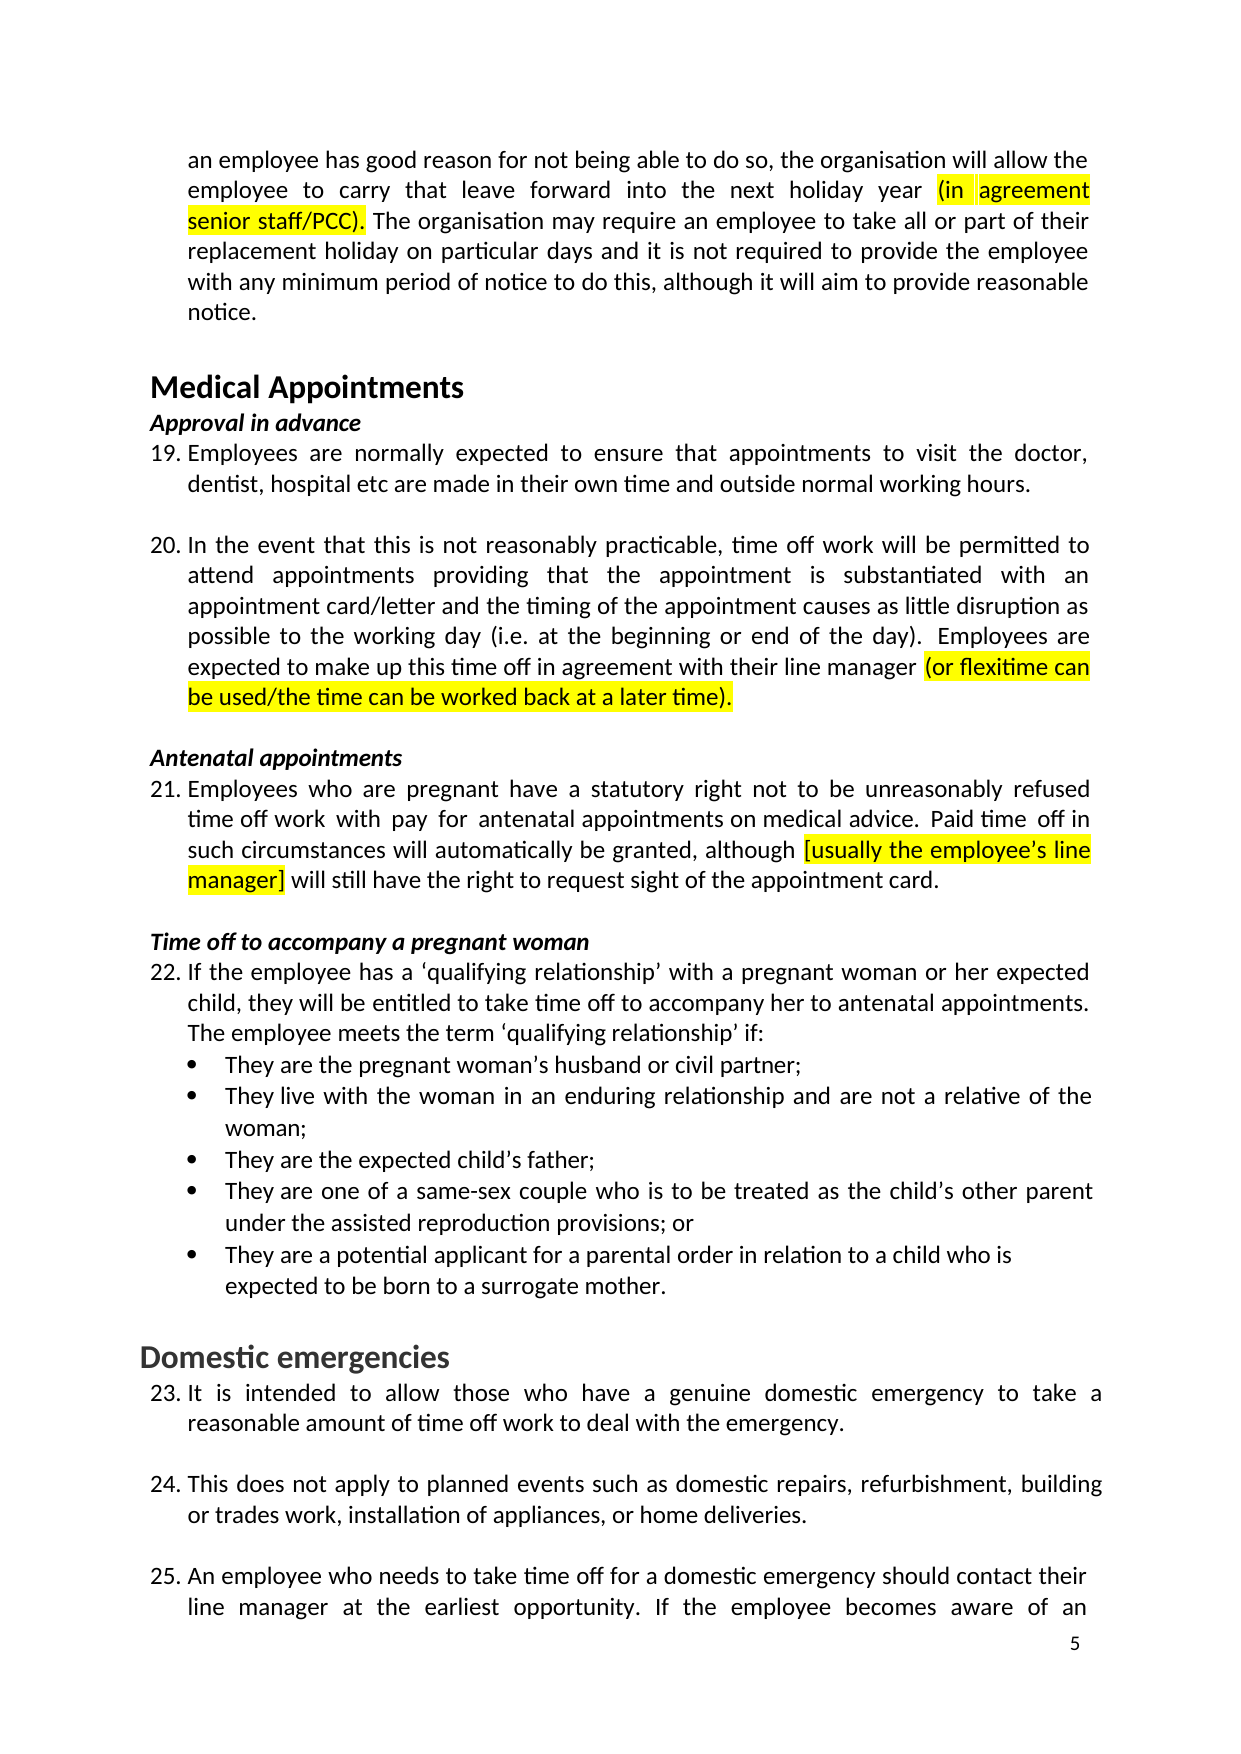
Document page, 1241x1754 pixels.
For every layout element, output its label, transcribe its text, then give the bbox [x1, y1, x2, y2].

list If the employee has a ‘qualifying relationship’ with a pregnant woman or her expected child, they will be entitled to take time off to accompany her to antenatal appointments. The employee meets the term ‘qualifying relationship’ if: [150, 956, 1090, 1048]
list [150, 144, 1090, 327]
list Employees who are pregnant have a statutory right not to be unreasonably refused time off work with pay for antenatal appointments on medical advice. Paid time off in such circumstances will automatically be granted, although [usually the employee’s line manager] will still have the right to request sight of the appointment card. [150, 773, 1091, 895]
subtitle Approval in advance [150, 407, 1103, 437]
list They are one of a same-sex couple who is to be treated as the child’s other parent under the assisted reproduction provisions; or [187, 1174, 1103, 1238]
subtitle Antenatal appointments [150, 742, 1103, 773]
text Medical Appointments [150, 366, 1090, 407]
list In the event that this is not reasonably practicable, time off work will be permitted to attend appointments providing that the appointment is substantiated with an appointment card/letter and the timing of the appointment causes as little disruption as possible to the working day (i.e. at the beginning or end of the day). Employees are expected to make up this time off in agreement with their line manager (or flexitime can be used/the time can be worked back at a later time). [150, 529, 1090, 712]
list They live with the woman in an enduring relationship and are not a relative of the woman; [187, 1079, 1103, 1143]
text Domestic emergencies [139, 1336, 1103, 1377]
list It is intended to allow those who have a genuine domestic emergency to take a reasonable amount of time off work to deal with the emergency. [150, 1377, 1103, 1438]
list They are the pregnant woman’s husband or civil partner; [187, 1048, 1103, 1079]
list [150, 1560, 1087, 1621]
list Employees are normally expected to ensure that appointments to visit the doctor, dentist, hospital etc are made in their own time and outside normal working hours. [150, 437, 1090, 498]
list They are the expected child’s father; [187, 1143, 1103, 1174]
list They are a potential applicant for a parental order in relation to a child who is expected to be born to a surrogate mother. [187, 1238, 1103, 1301]
list This does not apply to planned events such as domestic repairs, refurbishment, building or trades work, installation of appliances, or home deliveries. [150, 1469, 1103, 1530]
subtitle Time off to accompany a pregnant woman [150, 926, 1103, 956]
